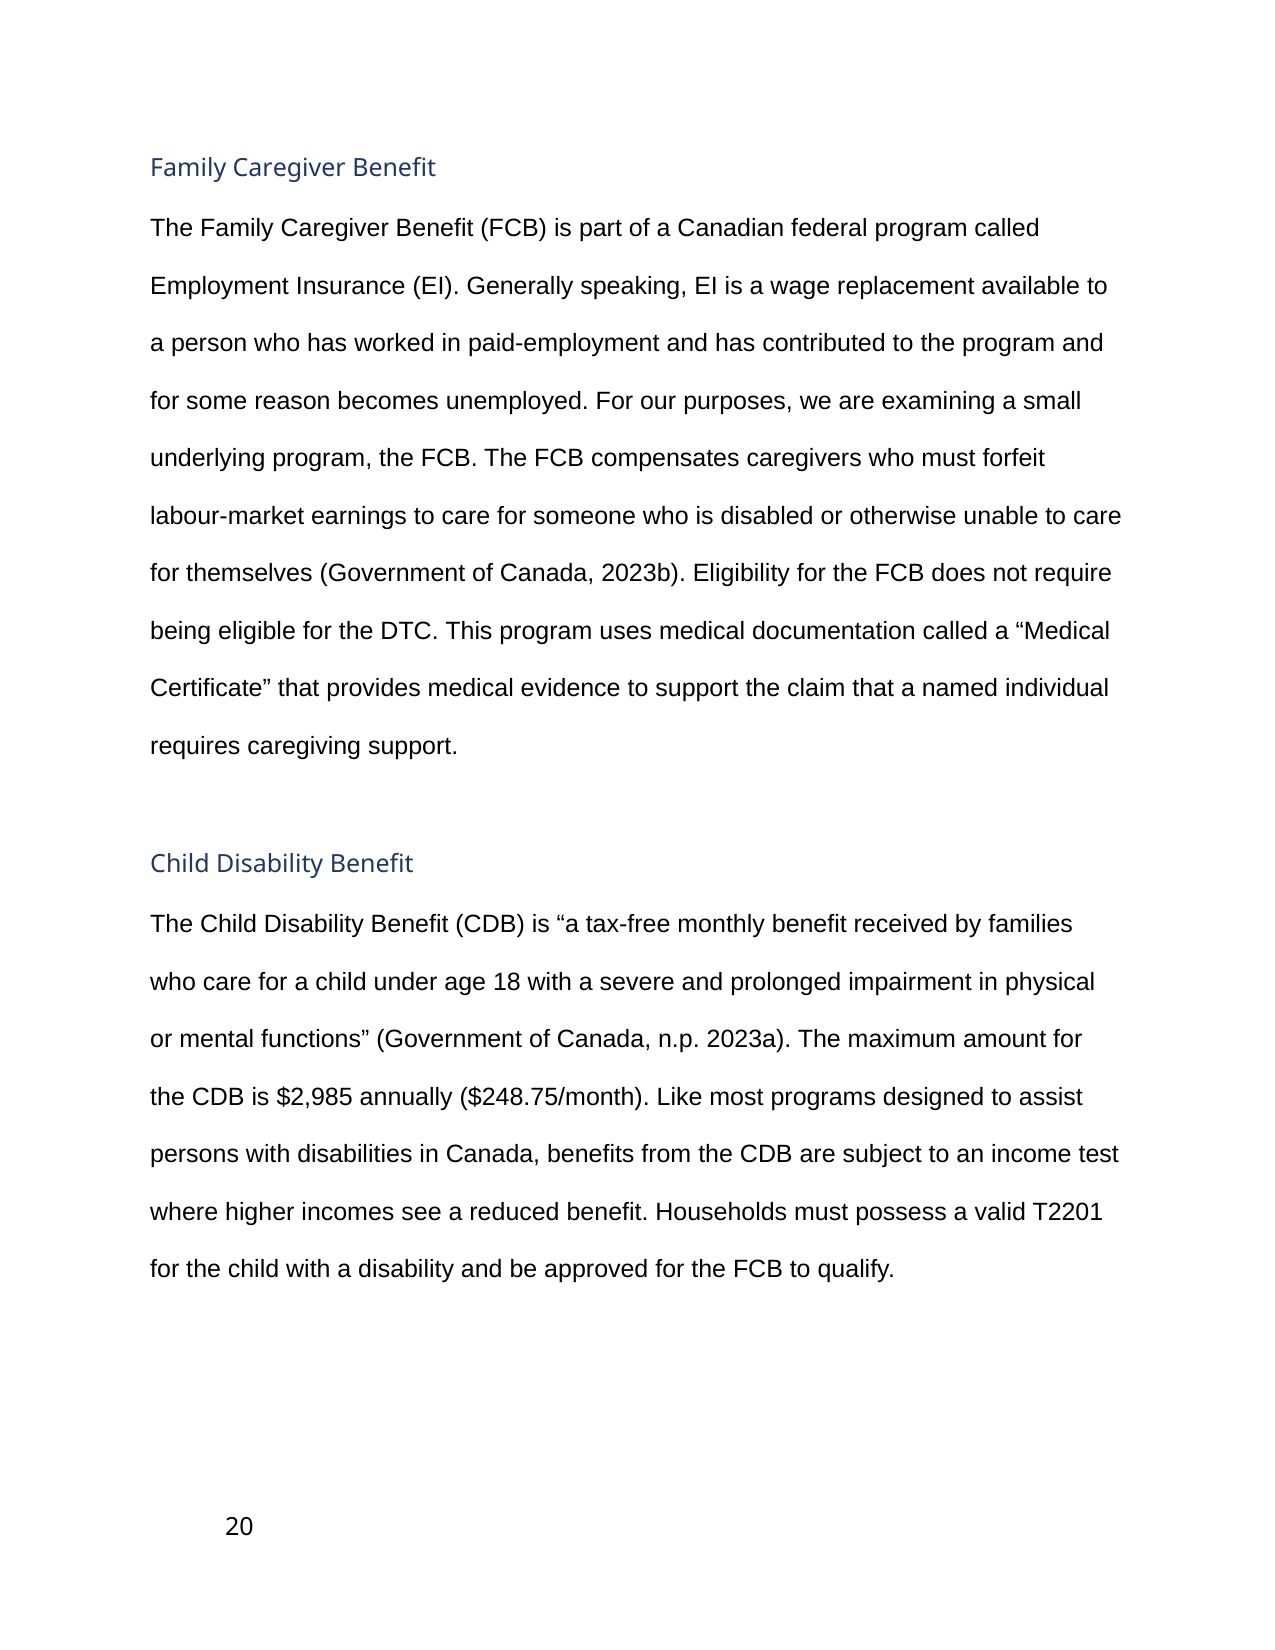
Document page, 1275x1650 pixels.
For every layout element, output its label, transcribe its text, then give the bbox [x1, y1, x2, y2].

text The Child Disability Benefit (CDB) is “a tax-free monthly benefit received by families who care for a child under age 18 with a severe and prolonged impairment in physical or mental functions” (Government of Canada, n.p. 2023a). The maximum amount for the CDB is $2,985 annually ($248.75/month). Like most programs designed to assist persons with disabilities in Canada, benefits from the CDB are subject to an income test where higher incomes see a reduced benefit. Households must possess a valid T2201 for the child with a disability and be approved for the FCB to qualify. [150, 909, 1125, 1283]
subtitle Child Disability Benefit [150, 846, 1125, 880]
subtitle Family Caregiver Benefit [150, 150, 1125, 184]
text The Family Caregiver Benefit (FCB) is part of a Canadian federal program called Employment Insurance (EI). Generally speaking, EI is a wage replacement available to a person who has worked in paid-employment and has contributed to the program and for some reason becomes unemployed. For our purposes, we are examining a small underlying program, the FCB. The FCB compensates caregivers who must forfeit labour-market earnings to care for someone who is disabled or otherwise unable to care for themselves (Government of Canada, 2023b). Eligibility for the FCB does not require being eligible for the DTC. This program uses medical documentation called a “Medical Certificate” that provides medical evidence to support the claim that a named individual requires caregiving support. [150, 213, 1125, 759]
